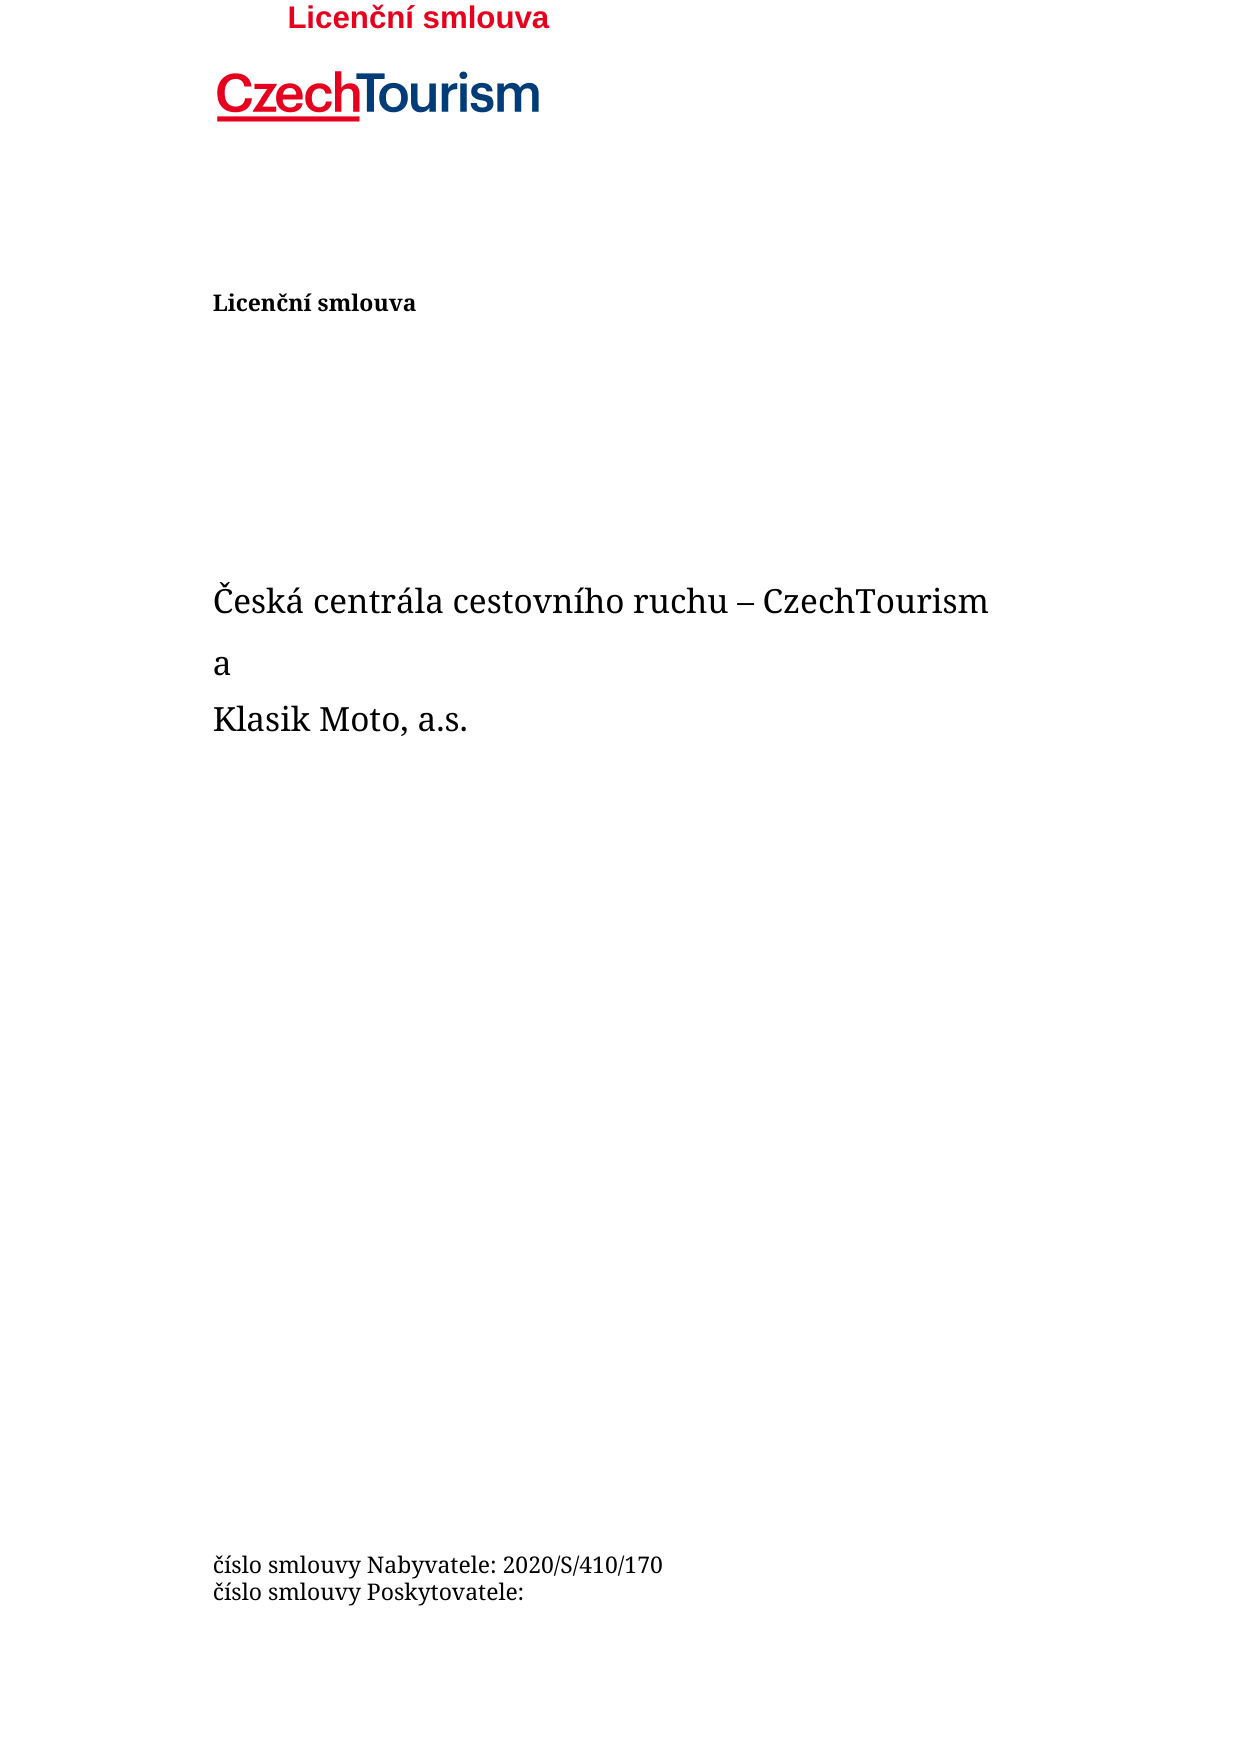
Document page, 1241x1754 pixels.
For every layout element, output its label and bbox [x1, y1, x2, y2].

picture [146, 0, 613, 196]
